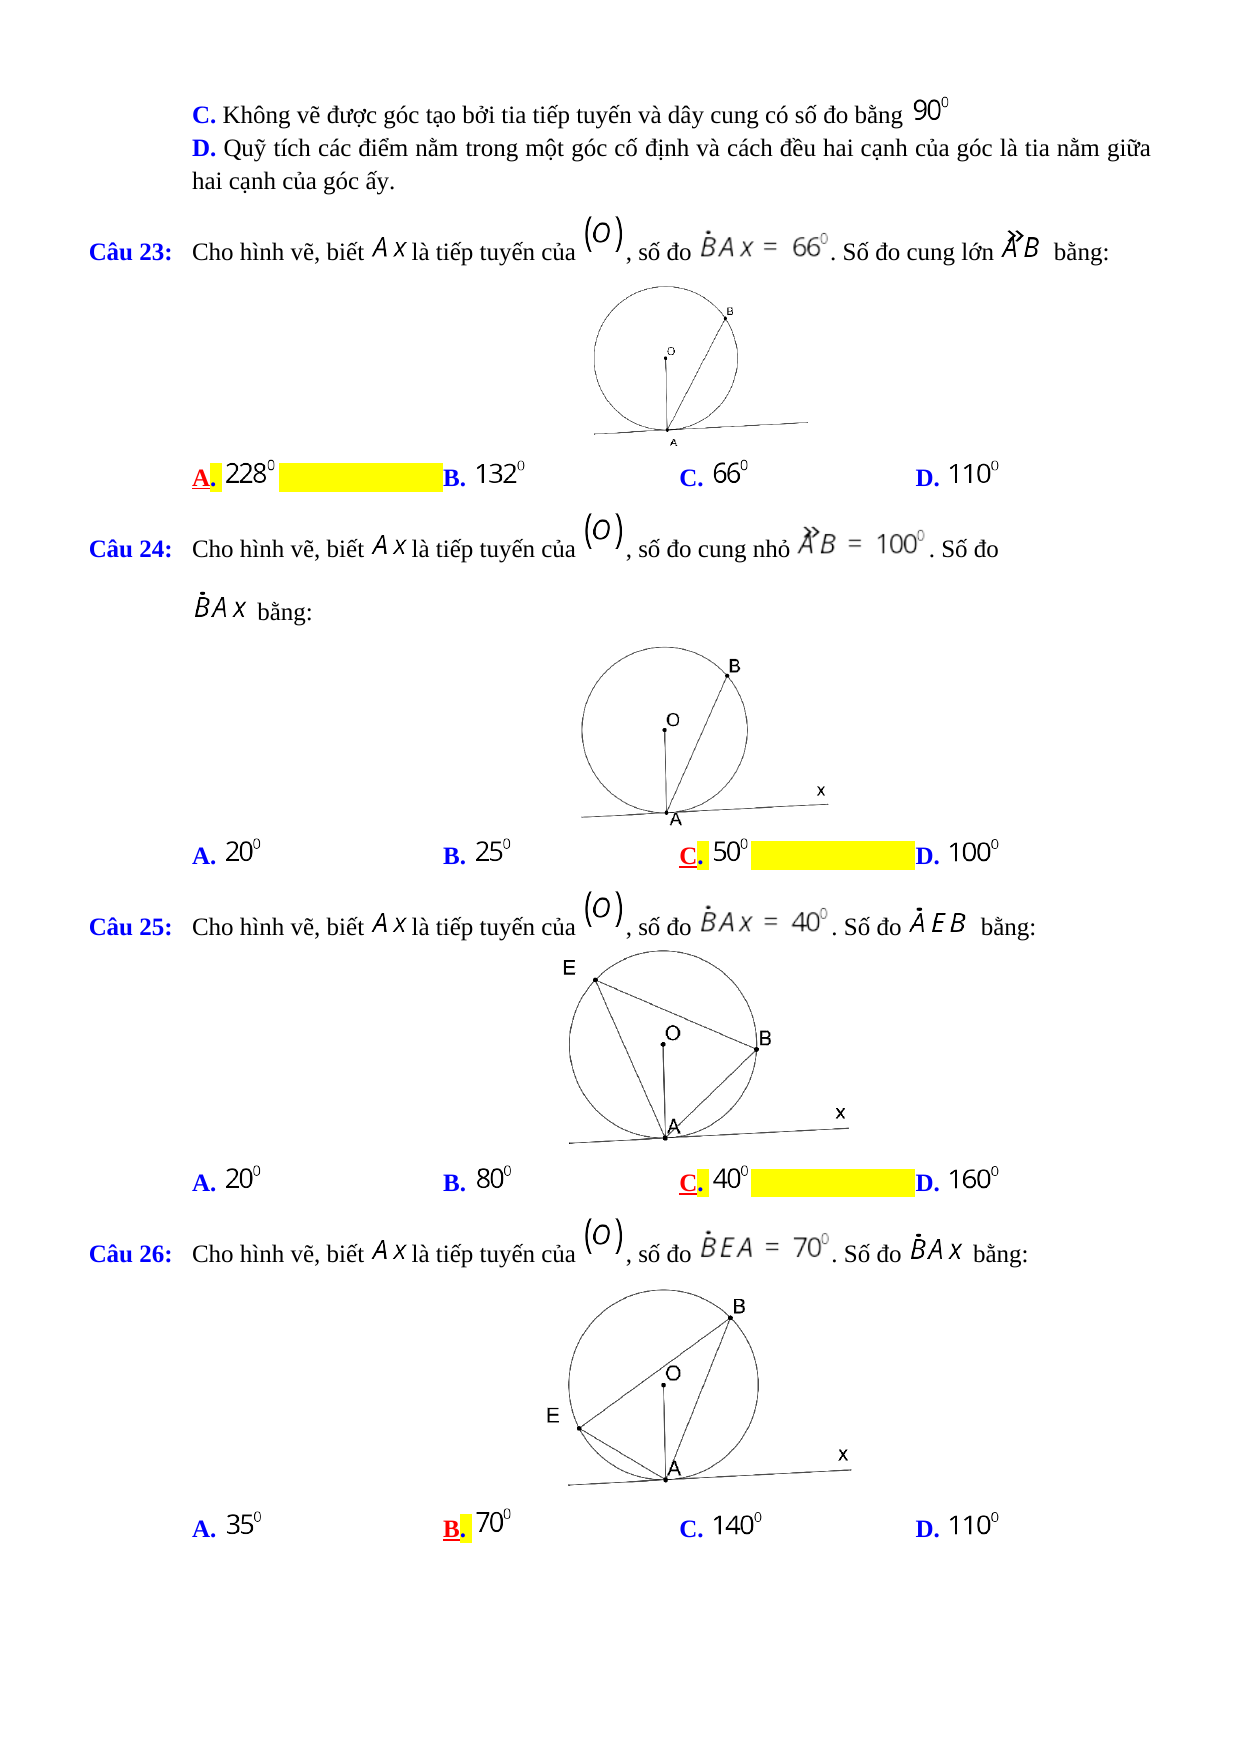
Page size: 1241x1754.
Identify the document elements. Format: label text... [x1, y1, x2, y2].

text C. Không vẽ được góc tạo bởi tia tiếp tuyến và dây cung có số đo bằng [192, 88, 1152, 128]
picture [462, 1285, 882, 1495]
text bằng: [192, 579, 1152, 626]
text A. B. C. D. [192, 1157, 1152, 1197]
text A. B. C. D. [192, 830, 1152, 870]
text Câu 26: Cho hình vẽ, biết là tiếp tuyến của , số đo . Số đo bằng: [88, 1214, 1152, 1268]
text D. Quỹ tích các điểm nằm trong một góc cố định và cách đều hai cạnh của góc là tia nằm giữa hai cạnh của góc ấy. [192, 133, 1152, 194]
picture [513, 282, 830, 448]
text Câu 24: Cho hình vẽ, biết là tiếp tuyến của , số đo cung nhỏ . Số đo [88, 509, 1152, 563]
picture [489, 642, 855, 826]
text Câu 25: Cho hình vẽ, biết là tiếp tuyến của , số đo . Số đo bằng: [88, 887, 1152, 941]
text A. B. C. D. [192, 452, 1152, 492]
picture [464, 945, 879, 1153]
text Câu 23: Cho hình vẽ, biết là tiếp tuyến của , số đo . Số đo cung lớn bằng: [88, 211, 1152, 266]
text A. B. C. D. [192, 1499, 1152, 1543]
